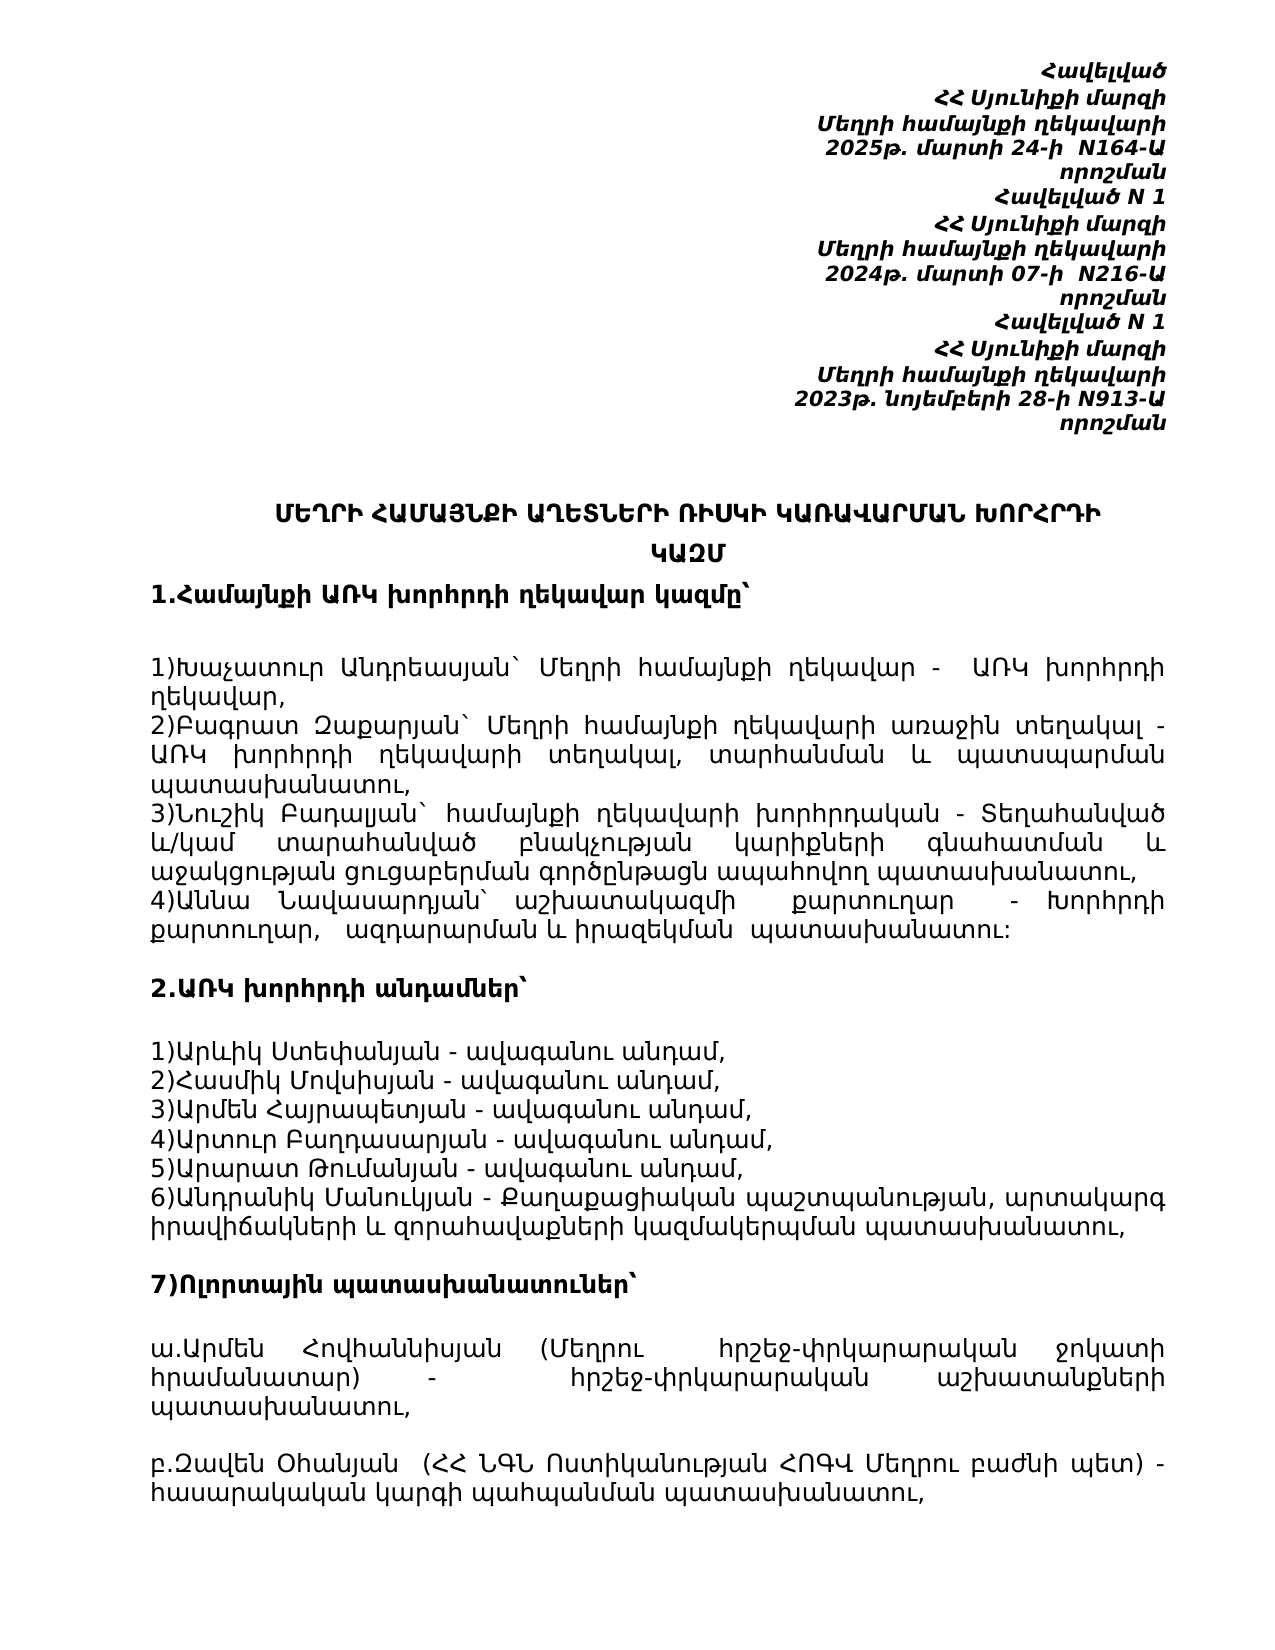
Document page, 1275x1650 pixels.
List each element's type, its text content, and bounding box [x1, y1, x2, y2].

text Մեղրի համայնքի ղեկավարի [703, 112, 1167, 136]
list 2)Հասմիկ Մովսիսյան - ավագանու անդամ, [150, 1066, 1167, 1096]
list ա.Արմեն Հովհաննիսյան (Մեղրու հրշեջ-փրկարարական ջոկատի հրամանատար) - հրշեջ-փրկարարական աշխատանքների պատասխանատու, [150, 1334, 1167, 1421]
list 4)Արտուր Բաղդասարյան - ավագանու անդամ, [150, 1125, 1167, 1154]
list 1)Խաչատուր Անդրեասյան` Մեղրի համայնքի ղեկավար - ԱՌԿ խորհրդի ղեկավար, [150, 653, 1167, 712]
list 4)Աննա Նավասարդյան՝ աշխատակազմի քարտուղար - Խորհրդի քարտուղար, ազդարարման և իրազեկման պատասխանատու: [150, 887, 1167, 945]
text Մեղրի համայնքի ղեկավարի [703, 237, 1167, 262]
text Մեղրի համայնքի ղեկավարի [703, 363, 1167, 387]
text Հավելված [703, 59, 1167, 83]
text ՀՀ Սյունիքի մարզի [703, 83, 1167, 112]
list ԿԱԶՄ [150, 540, 1167, 569]
text 2023թ. նոյեմբերի 28-ի N913-Ա որոշման [703, 387, 1167, 436]
text ՀՀ Սյունիքի մարզի [703, 334, 1167, 363]
list բ.Զավեն Օհանյան (ՀՀ ՆԳՆ Ոստիկանության ՀՈԳՎ Մեղրու բաժնի պետ) - հասարակական կարգի պահպանման պատասխանատու, [150, 1449, 1167, 1508]
list ՄԵՂՐԻ ՀԱՄԱՅՆՔԻ ԱՂԵՏՆԵՐԻ ՌԻՍԿԻ ԿԱՌԱՎԱՐՄԱՆ ԽՈՐՀՐԴԻ [150, 499, 1167, 528]
list 6)Անդրանիկ Մանուկյան - Քաղաքացիական պաշտպանության, արտակարգ իրավիճակների և զորահավաքների կազմակերպման պատասխանատու, [150, 1183, 1167, 1241]
list 7)Ոլորտային պատասխանատուներ՝ [150, 1271, 1167, 1300]
list 3)Արմեն Հայրապետյան - ավագանու անդամ, [150, 1096, 1167, 1125]
text Հավելված N 1 [703, 185, 1167, 209]
list 3)Նուշիկ Բադալյան` համայնքի ղեկավարի խորհրդական - Տեղահանված և/կամ տարահանված բնակչության կարիքների գնահատման և աջակցության ցուցաբերման գործընթացն ապահովող պատասխանատու, [150, 799, 1167, 887]
text ՀՀ Սյունիքի մարզի [703, 209, 1167, 237]
list 2)Բագրատ Զաքարյան` Մեղրի համայնքի ղեկավարի առաջին տեղակալ - ԱՌԿ խորհրդի ղեկավարի տեղակալ, տարհանման և պատսպարման պատասխանատու, [150, 712, 1167, 799]
text 2025թ. մարտի 24-ի N164-Ա որոշման [703, 136, 1167, 185]
text 2024թ. մարտի 07-ի N216-Ա որոշման [703, 262, 1167, 310]
list 2.ԱՌԿ խորհրդի անդամներ՝ [150, 974, 1167, 1003]
list 1)Արևիկ Ստեփանյան - ավագանու անդամ, [150, 1037, 1167, 1066]
list 1.Համայնքի ԱՌԿ խորհրդի ղեկավար կազմը՝ [150, 581, 1167, 610]
text Հավելված N 1 [703, 310, 1167, 334]
list 5)Արարատ Թումանյան - ավագանու անդամ, [150, 1154, 1167, 1183]
